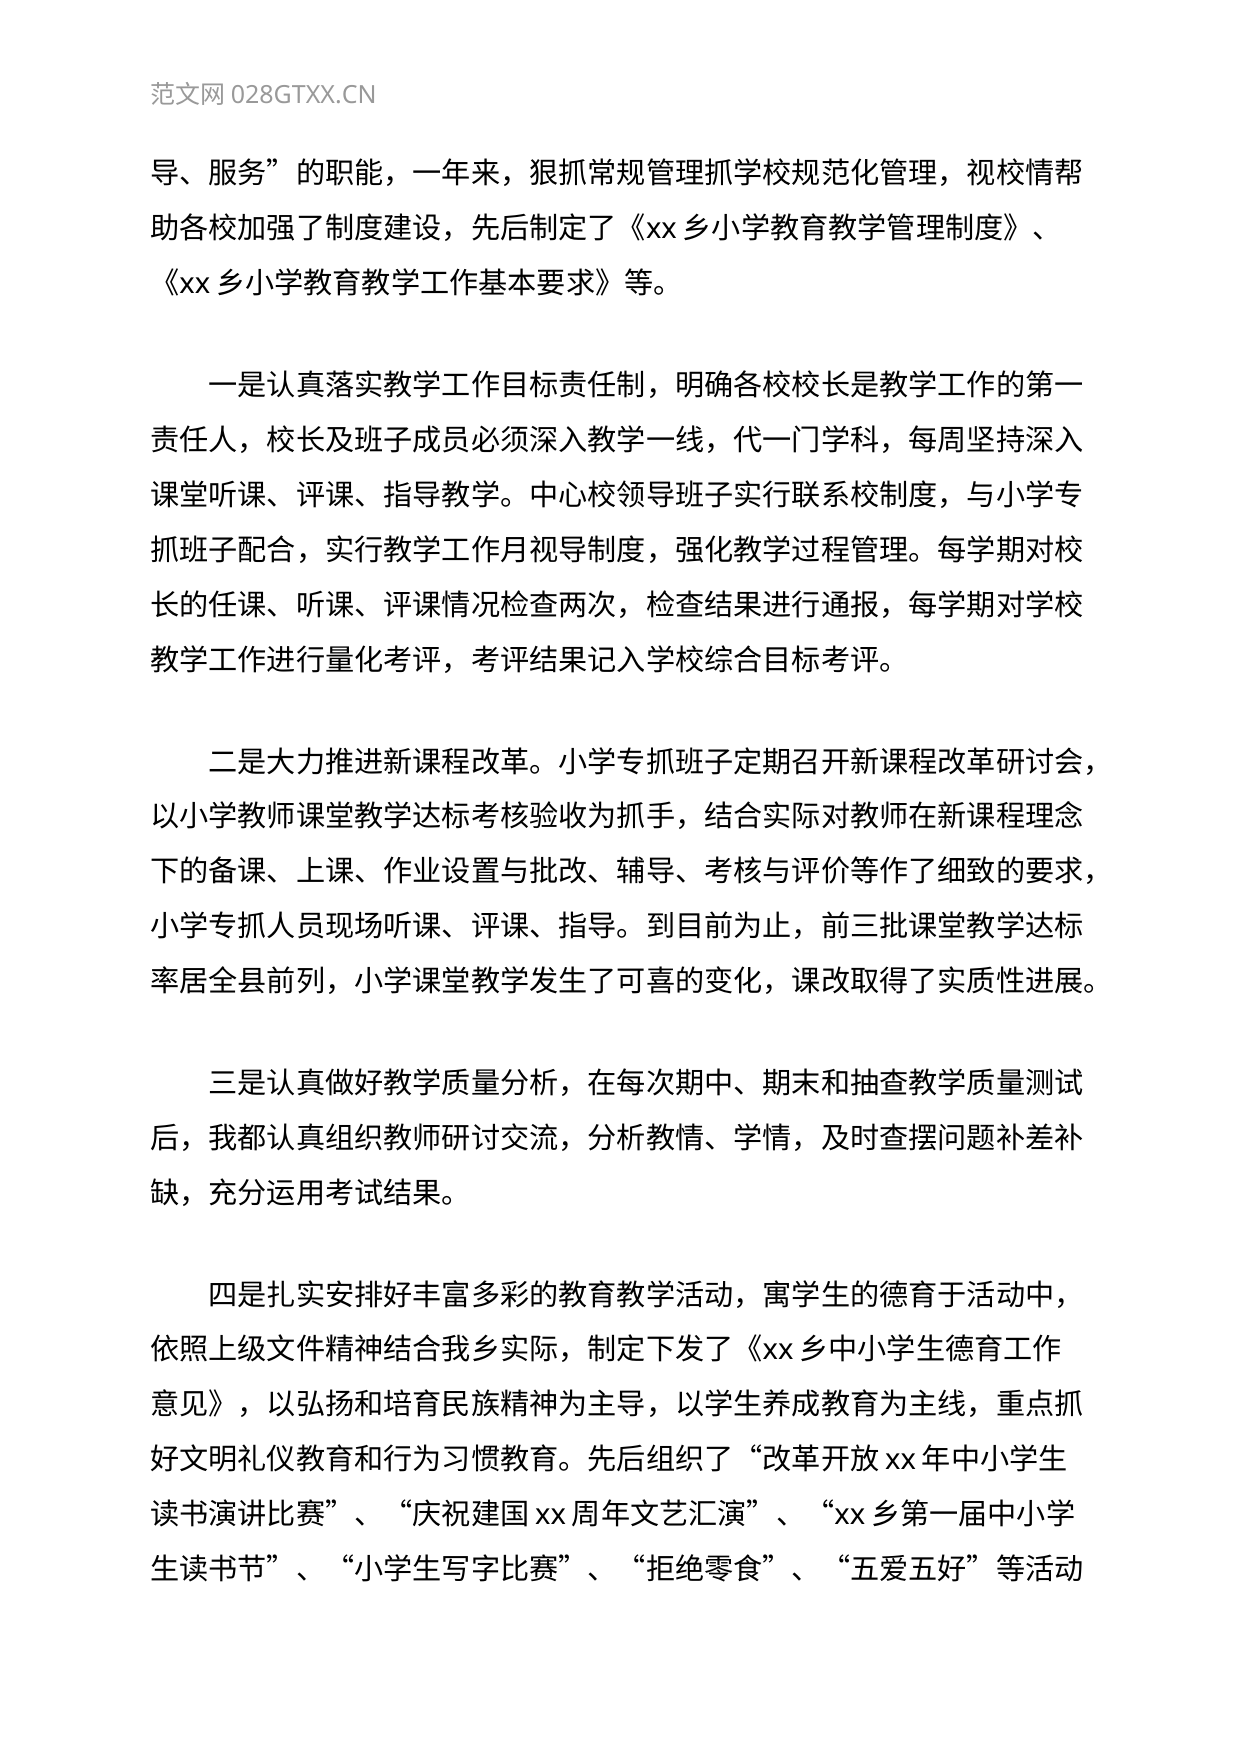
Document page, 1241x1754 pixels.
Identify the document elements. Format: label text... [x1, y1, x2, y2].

text 二是大力推进新课程改革。小学专抓班子定期召开新课程改革研讨会，以小学教师课堂教学达标考核验收为抓手，结合实际对教师在新课程理念下的备课、上课、作业设置与批改、辅导、考核与评价等作了细致的要求，小学专抓人员现场听课、评课、指导。到目前为止，前三批课堂教学达标率居全县前列，小学课堂教学发生了可喜的变化，课改取得了实质性进展。 [150, 738, 1090, 1000]
text 三是认真做好教学质量分析，在每次期中、期末和抽查教学质量测试后，我都认真组织教师研讨交流，分析教情、学情，及时查摆问题补差补缺，充分运用考试结果。 [150, 1059, 1090, 1212]
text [150, 1271, 1090, 1588]
text 一是认真落实教学工作目标责任制，明确各校校长是教学工作的第一责任人，校长及班子成员必须深入教学一线，代一门学科，每周坚持深入课堂听课、评课、指导教学。中心校领导班子实行联系校制度，与小学专抓班子配合，实行教学工作月视导制度，强化教学过程管理。每学期对校长的任课、听课、评课情况检查两次，检查结果进行通报，每学期对学校教学工作进行量化考评，考评结果记入学校综合目标考评。 [150, 362, 1090, 679]
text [150, 150, 1090, 302]
